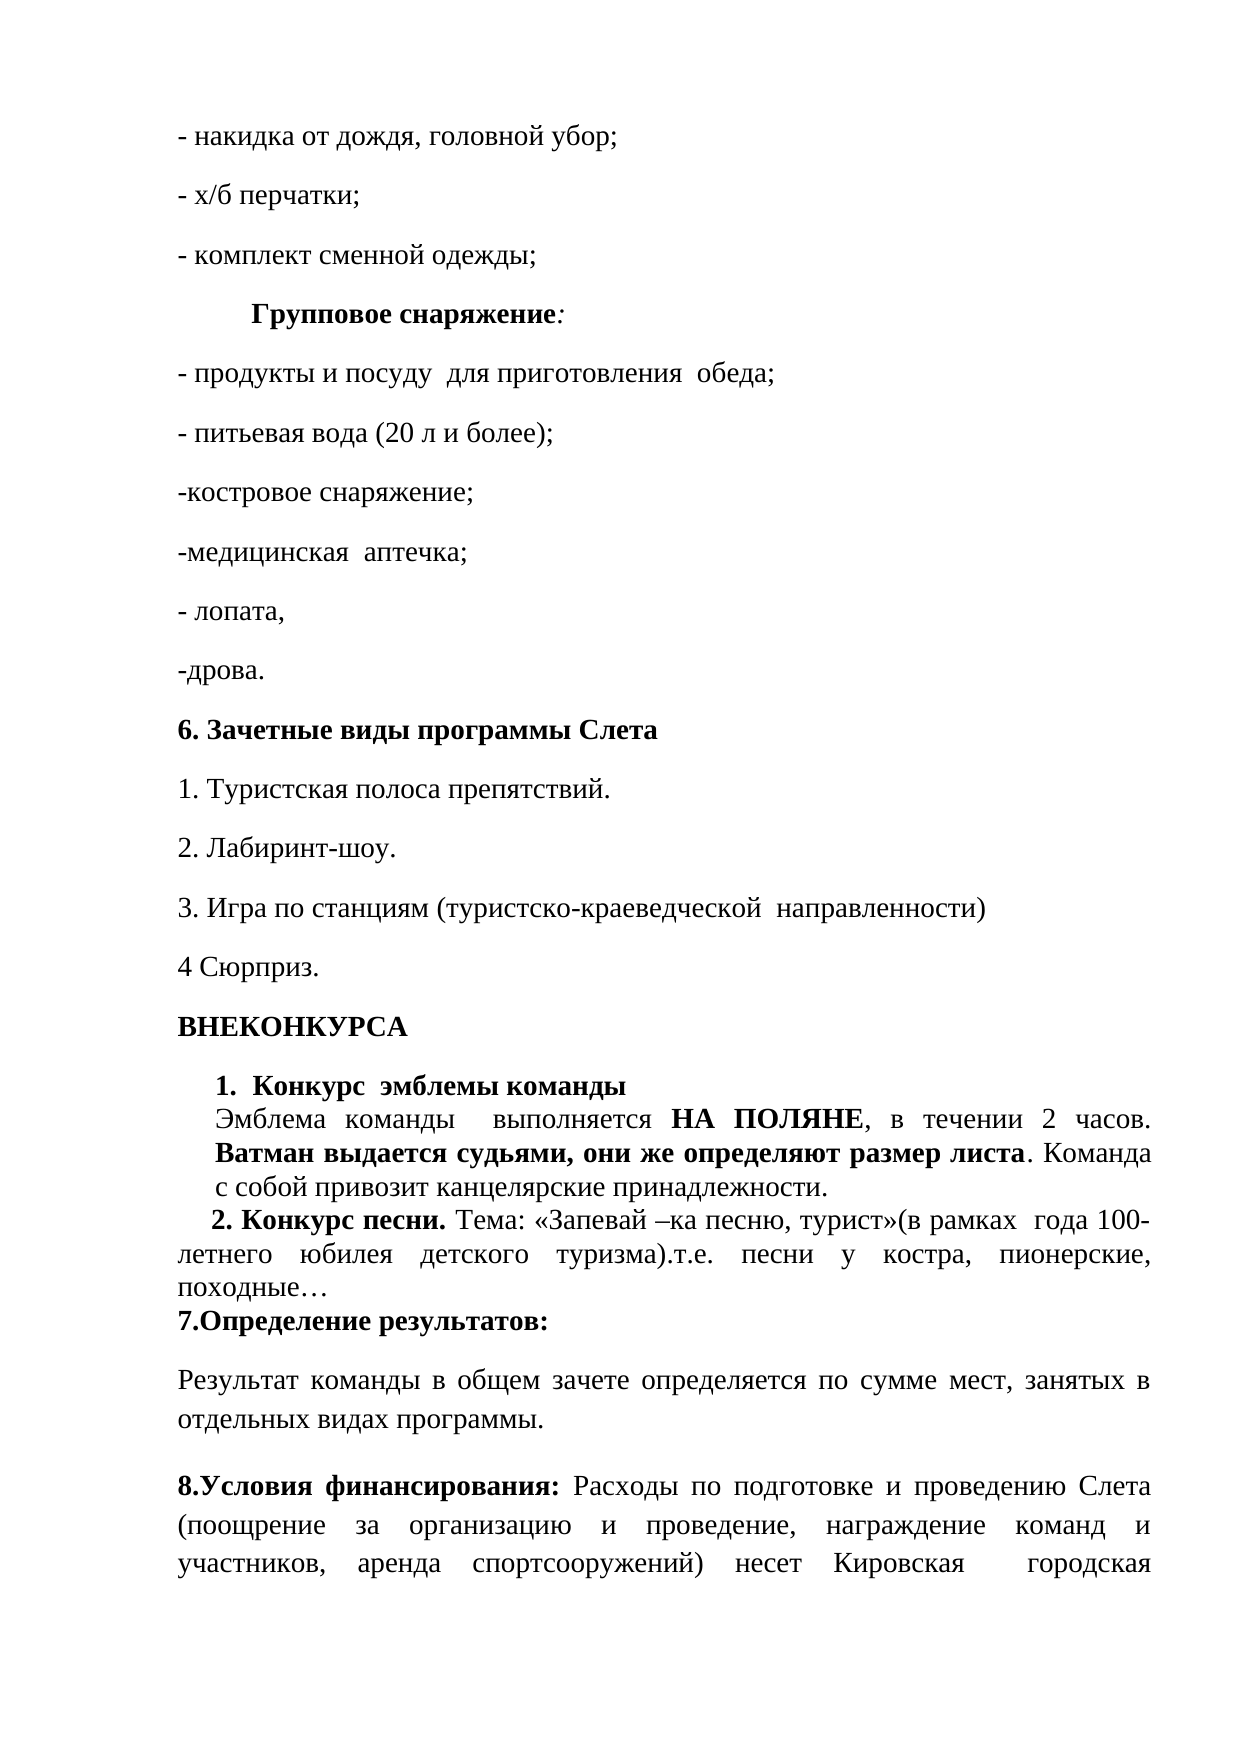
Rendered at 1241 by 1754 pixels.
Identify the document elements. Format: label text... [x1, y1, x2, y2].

text - питьевая вода (20 л и более); [177, 415, 1152, 448]
text -костровое снаряжение; [177, 474, 1152, 508]
text - продукты и посуду для приготовления обеда; [177, 356, 1152, 389]
text Групповое снаряжение: [177, 296, 1152, 330]
text 6. Зачетные виды программы Слета [177, 712, 1152, 745]
text 2. Лабиринт-шоу. [177, 831, 1152, 864]
text 7.Определение результатов: [177, 1303, 1152, 1336]
text 2. Конкурс песни. Тема: «Запевай –ка песню, турист»(в рамках года 100- летнего юбилея детского туризма).т.е. песни у костра, пионерские, походные… [177, 1202, 1152, 1303]
list Конкурс эмблемы команды [215, 1068, 1152, 1102]
text 3. Игра по станциям (туристско-краеведческой направленности) [177, 890, 1152, 923]
text - комплект сменной одежды; [177, 237, 1152, 270]
text - накидка от дождя, головной убор; [177, 118, 1152, 152]
text Результат команды в общем зачете определяется по сумме мест, занятых в отдельных видах программы. [177, 1362, 1152, 1434]
text -медицинская аптечка; [177, 534, 1152, 567]
text - лопата, [177, 593, 1152, 627]
text - х/б перчатки; [177, 177, 1152, 211]
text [177, 1468, 1152, 1579]
text Эмблема команды выполняется НА ПОЛЯНЕ, в течении 2 часов. Ватман выдается судьями, они же определяют размер листа. Команда с собой привозит канцелярские принадлежности. [215, 1102, 1152, 1202]
text ВНЕКОНКУРСА [177, 1009, 1152, 1042]
text -дрова. [177, 652, 1152, 686]
text 4 Сюрприз. [177, 949, 1152, 983]
text 1. Туристская полоса препятствий. [177, 771, 1152, 805]
